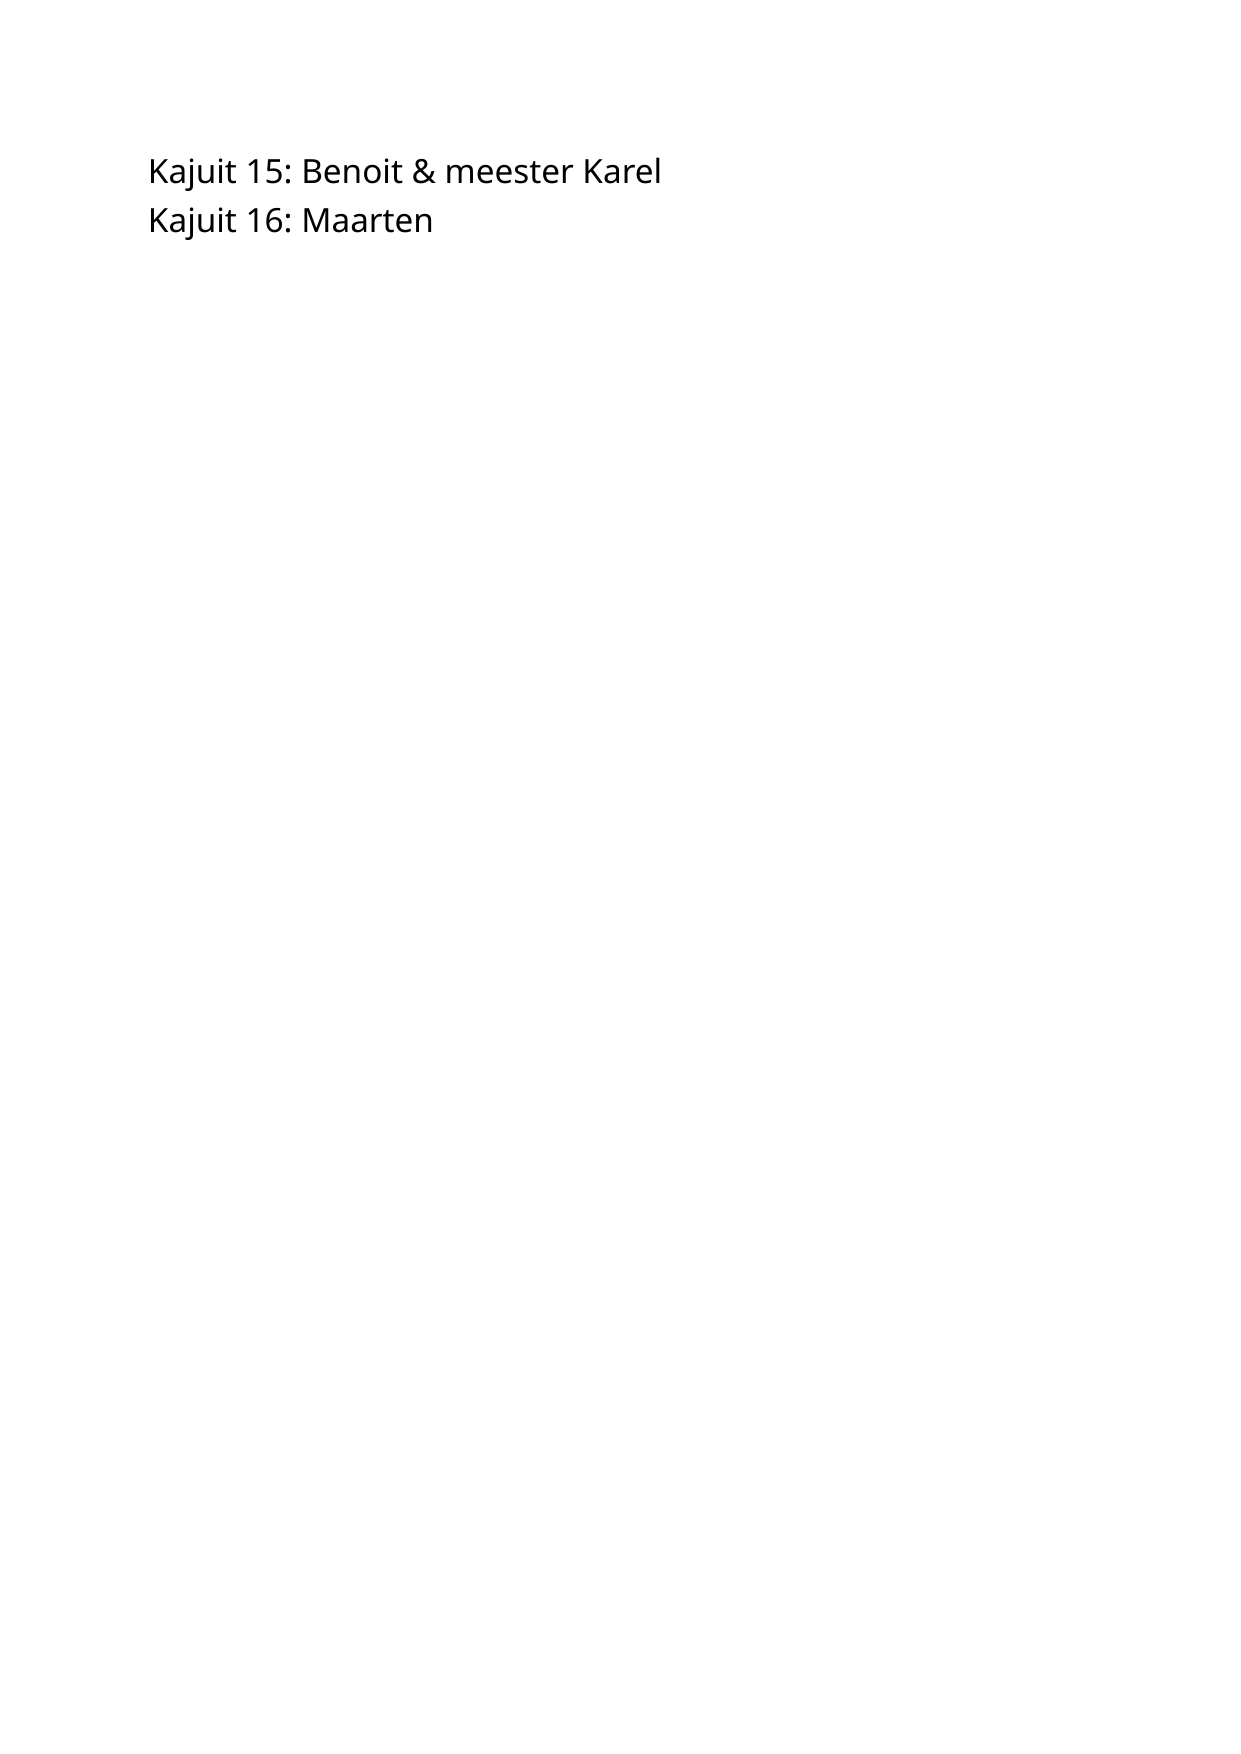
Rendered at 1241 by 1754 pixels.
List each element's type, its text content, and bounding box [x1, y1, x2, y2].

text Kajuit 16: Maarten [148, 197, 1093, 242]
text Kajuit 15: Benoit & meester Karel [148, 148, 1093, 193]
